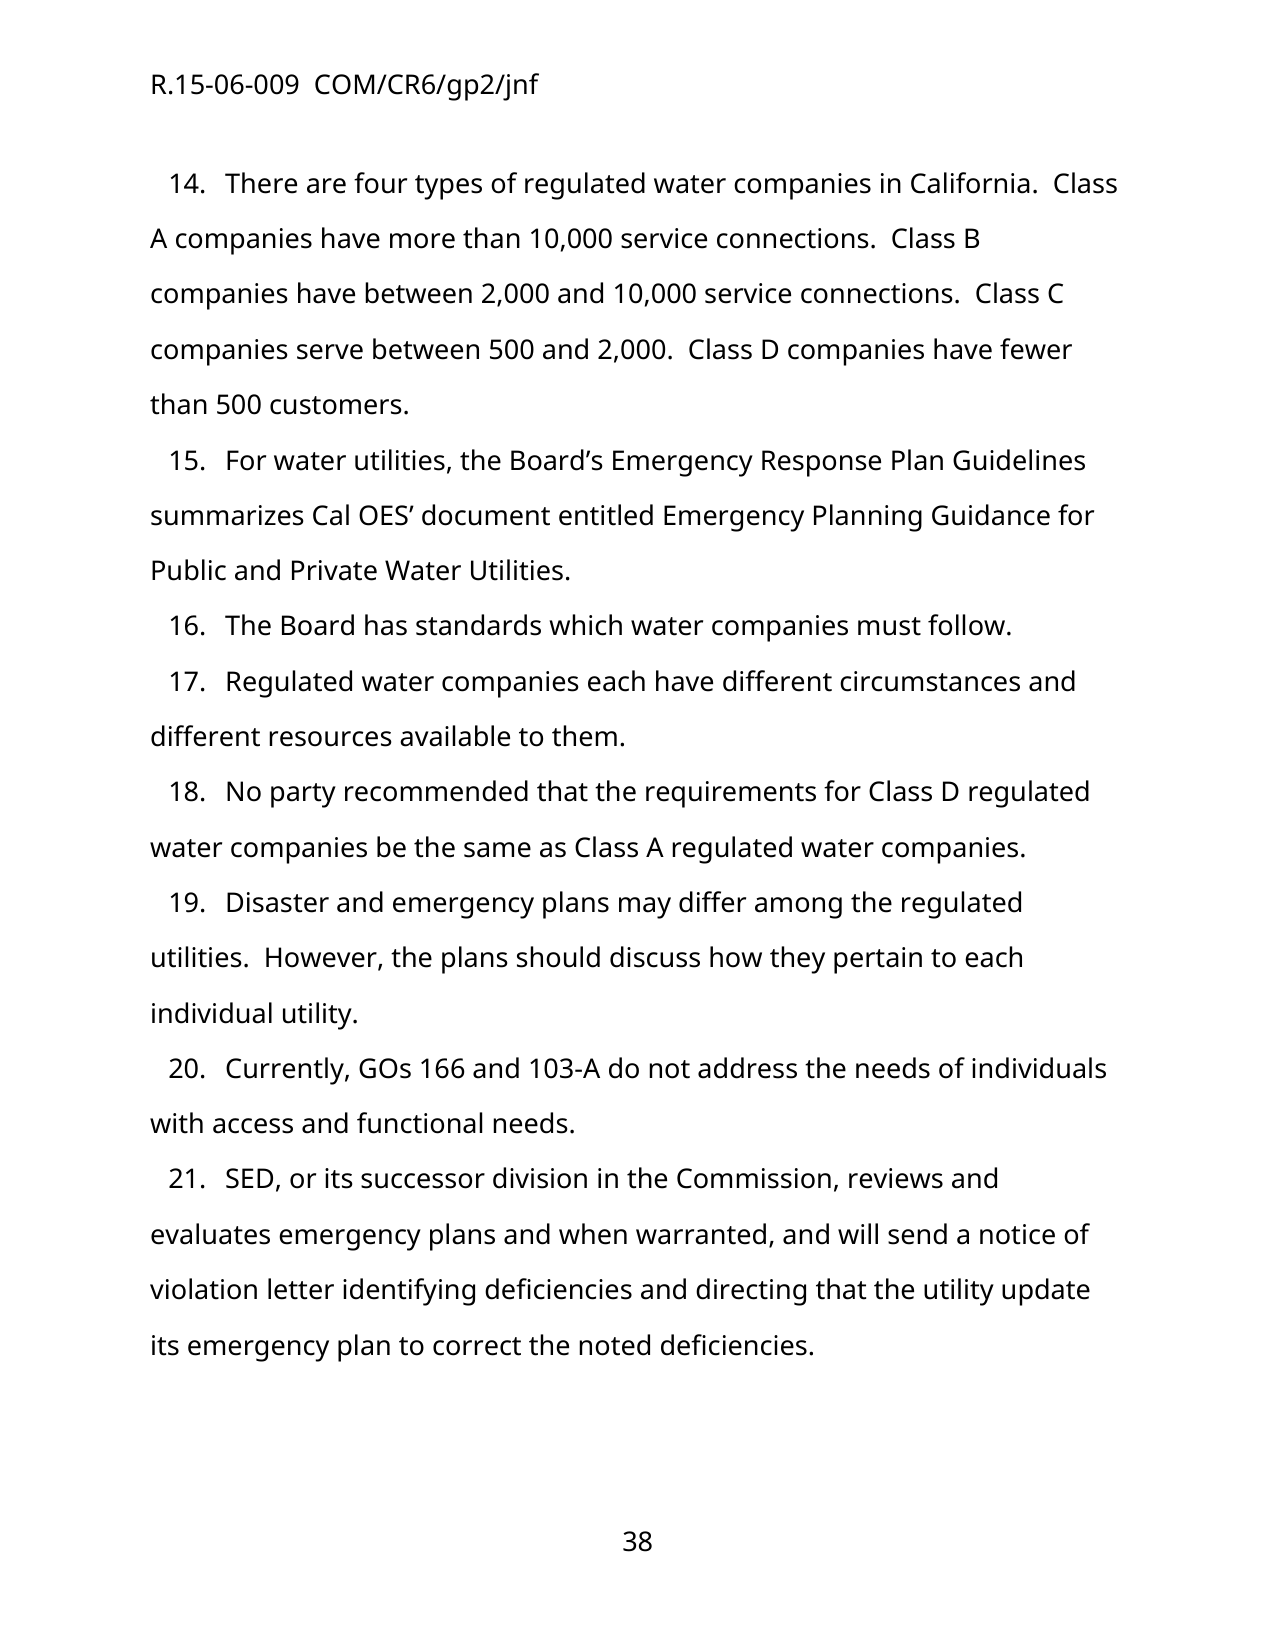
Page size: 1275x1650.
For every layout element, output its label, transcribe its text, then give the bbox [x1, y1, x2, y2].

list Currently, GOs 166 and 103-A do not address the needs of individuals with access and functional needs. [150, 1049, 1125, 1142]
list SED, or its successor division in the Commission, reviews and evaluates emergency plans and when warranted, and will send a notice of violation letter identifying deficiencies and directing that the utility update its emergency plan to correct the noted deficiencies. [150, 1160, 1125, 1363]
list No party recommended that the requirements for Class D regulated water companies be the same as Class A regulated water companies. [150, 773, 1125, 865]
list There are four types of regulated water companies in California. Class A companies have more than 10,000 service connections. Class B companies have between 2,000 and 10,000 service connections. Class C companies serve between 500 and 2,000. Class D companies have fewer than 500 customers. [150, 164, 1125, 422]
list For water utilities, the Board’s Emergency Response Plan Guidelines summarizes Cal OES’ document entitled Emergency Planning Guidance for Public and Private Water Utilities. [150, 441, 1125, 588]
list Disaster and emergency plans may differ among the regulated utilities. However, the plans should discuss how they pertain to each individual utility. [150, 883, 1125, 1031]
list Regulated water companies each have different circumstances and different resources available to them. [150, 662, 1125, 754]
list The Board has standards which water companies must follow. [150, 607, 1125, 644]
